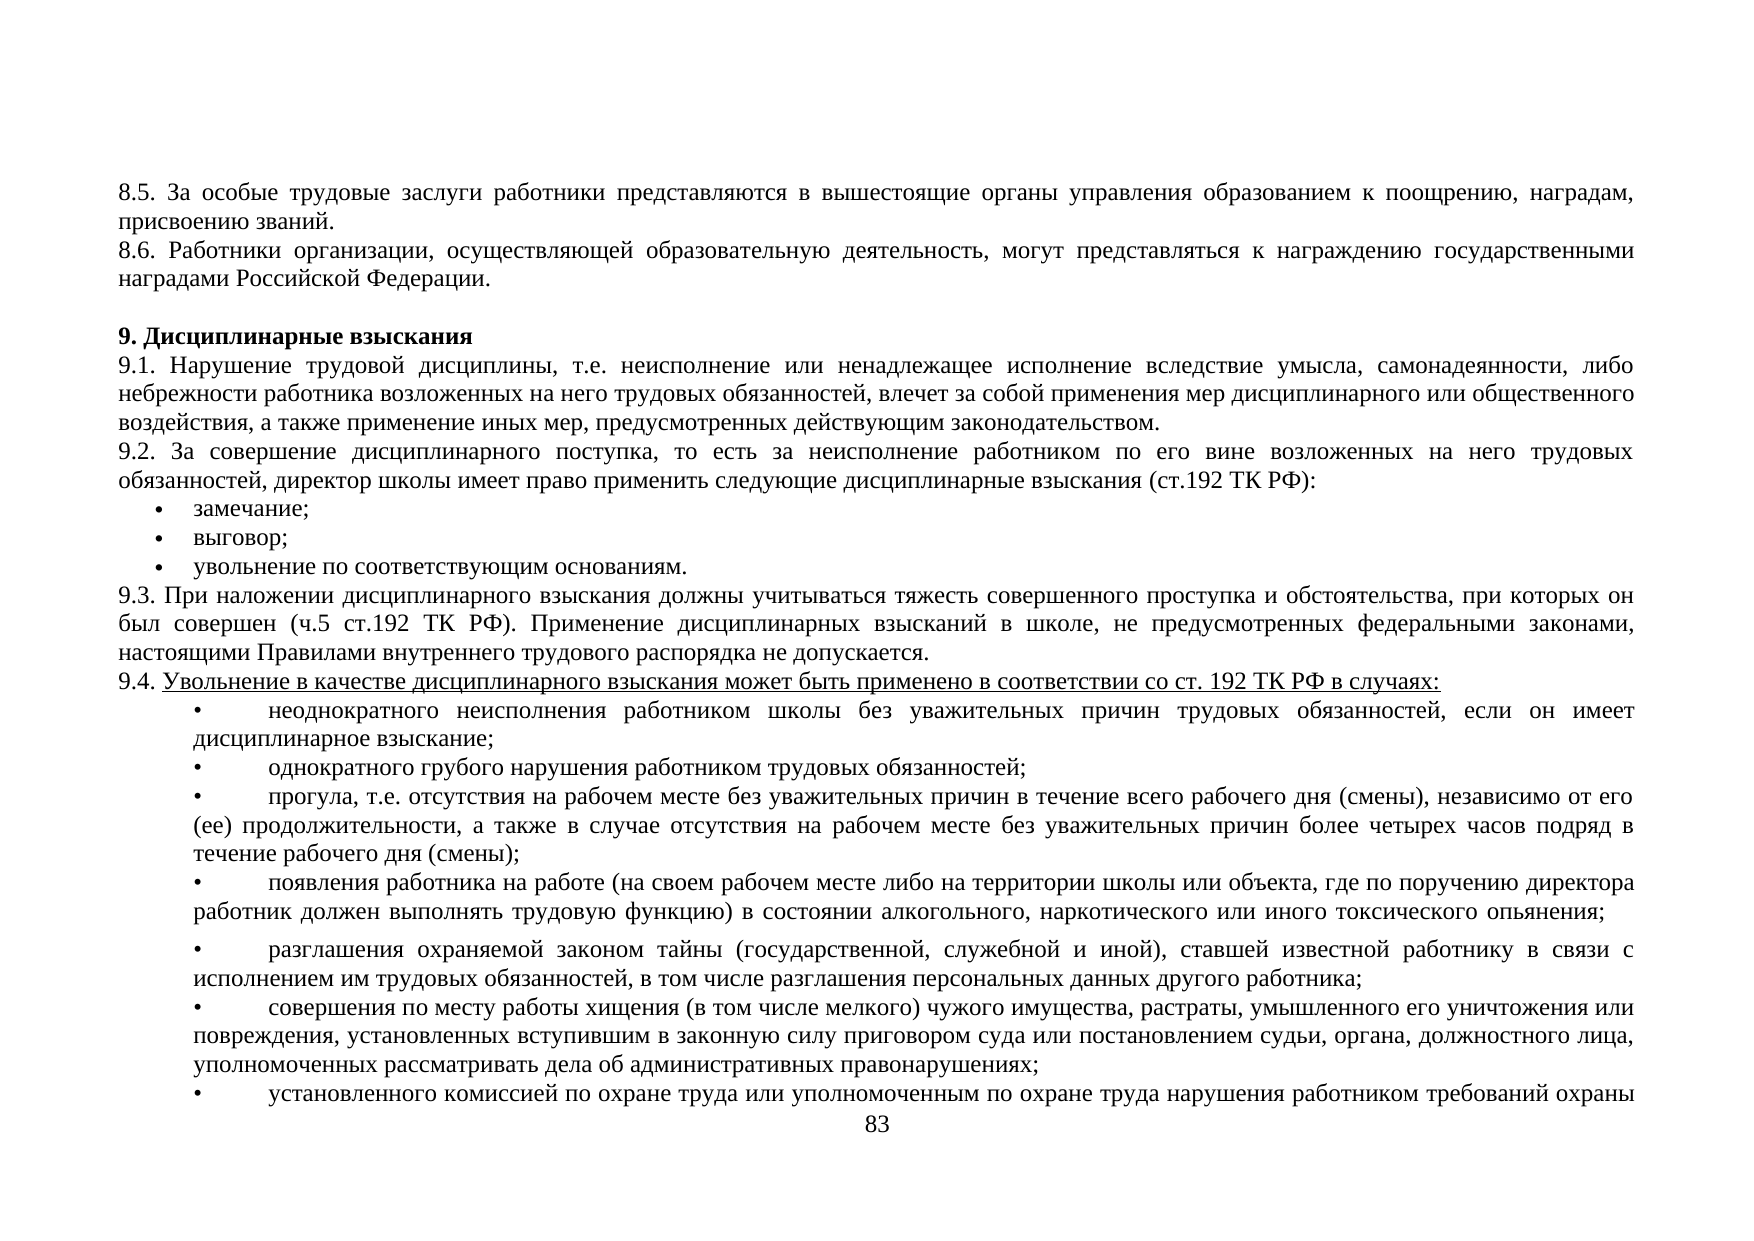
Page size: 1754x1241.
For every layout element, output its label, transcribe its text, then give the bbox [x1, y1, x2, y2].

list совершения по месту работы хищения (в том числе мелкого) чужого имущества, растраты, умышленного его уничтожения или повреждения, установленных вступившим в законную силу приговором суда или постановлением судьи, органа, должностного лица, уполномоченных рассматривать дела об административных правонарушениях; [193, 992, 1636, 1078]
list неоднократного неисполнения работником школы без уважительных причин трудовых обязанностей, если он имеет дисциплинарное взыскание; [193, 695, 1636, 752]
text 8.5. За особые трудовые заслуги работники представляются в вышестоящие органы управления образованием к поощрению, наградам, присвоению званий. [118, 177, 1636, 235]
list однократного грубого нарушения работником трудовых обязанностей; [193, 752, 1636, 781]
list появления работника на работе (на своем рабочем месте либо на территории школы или объекта, где по поручению директора работник должен выполнять трудовую функцию) в состоянии алкогольного, наркотического или иного токсического опьянения;правила разработаны по http://ohrana-tryda.com/node/2159 [193, 867, 1636, 934]
text 9.1. Нарушение трудовой дисциплины, т.е. неисполнение или ненадлежащее исполнение вследствие умысла, самонадеянности, либо небрежности работника возложенных на него трудовых обязанностей, влечет за собой применения мер дисциплинарного или общественного воздействия, а также применение иных мер, предусмотренных действующим законодательством. [118, 350, 1636, 436]
text 8.6. Работники организации, осуществляющей образовательную деятельность, могут представляться к награждению государственными наградами Российской Федерации. [118, 235, 1636, 292]
list замечание; [156, 493, 1636, 522]
list прогула, т.е. отсутствия на рабочем месте без уважительных причин в течение всего рабочего дня (смены), независимо от его (ее) продолжительности, а также в случае отсутствия на рабочем месте без уважительных причин более четырех часов подряд в течение рабочего дня (смены); [193, 781, 1636, 867]
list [193, 1078, 1636, 1107]
list увольнение по соответствующим основаниям. [156, 551, 1636, 580]
text 9.3. При наложении дисциплинарного взыскания должны учитываться тяжесть совершенного проступка и обстоятельства, при которых он был совершен (ч.5 ст.192 ТК РФ). Применение дисциплинарных взысканий в школе, не предусмотренных федеральными законами, настоящими Правилами внутреннего трудового распорядка не допускается. [118, 580, 1636, 666]
text 9.4. Увольнение в качестве дисциплинарного взыскания может быть применено в соответствии со ст. 192 ТК РФ в случаях: [118, 666, 1636, 695]
list выговор; [156, 522, 1636, 551]
text 9. Дисциплинарные взыскания [118, 321, 1636, 350]
text 9.2. За совершение дисциплинарного поступка, то есть за неисполнение работником по его вине возложенных на него трудовых обязанностей, директор школы имеет право применить следующие дисциплинарные взыскания (ст.192 ТК РФ): [118, 436, 1636, 493]
list разглашения охраняемой законом тайны (государственной, служебной и иной), ставшей известной работнику в связи с исполнением им трудовых обязанностей, в том числе разглашения персональных данных другого работника; [193, 934, 1636, 992]
